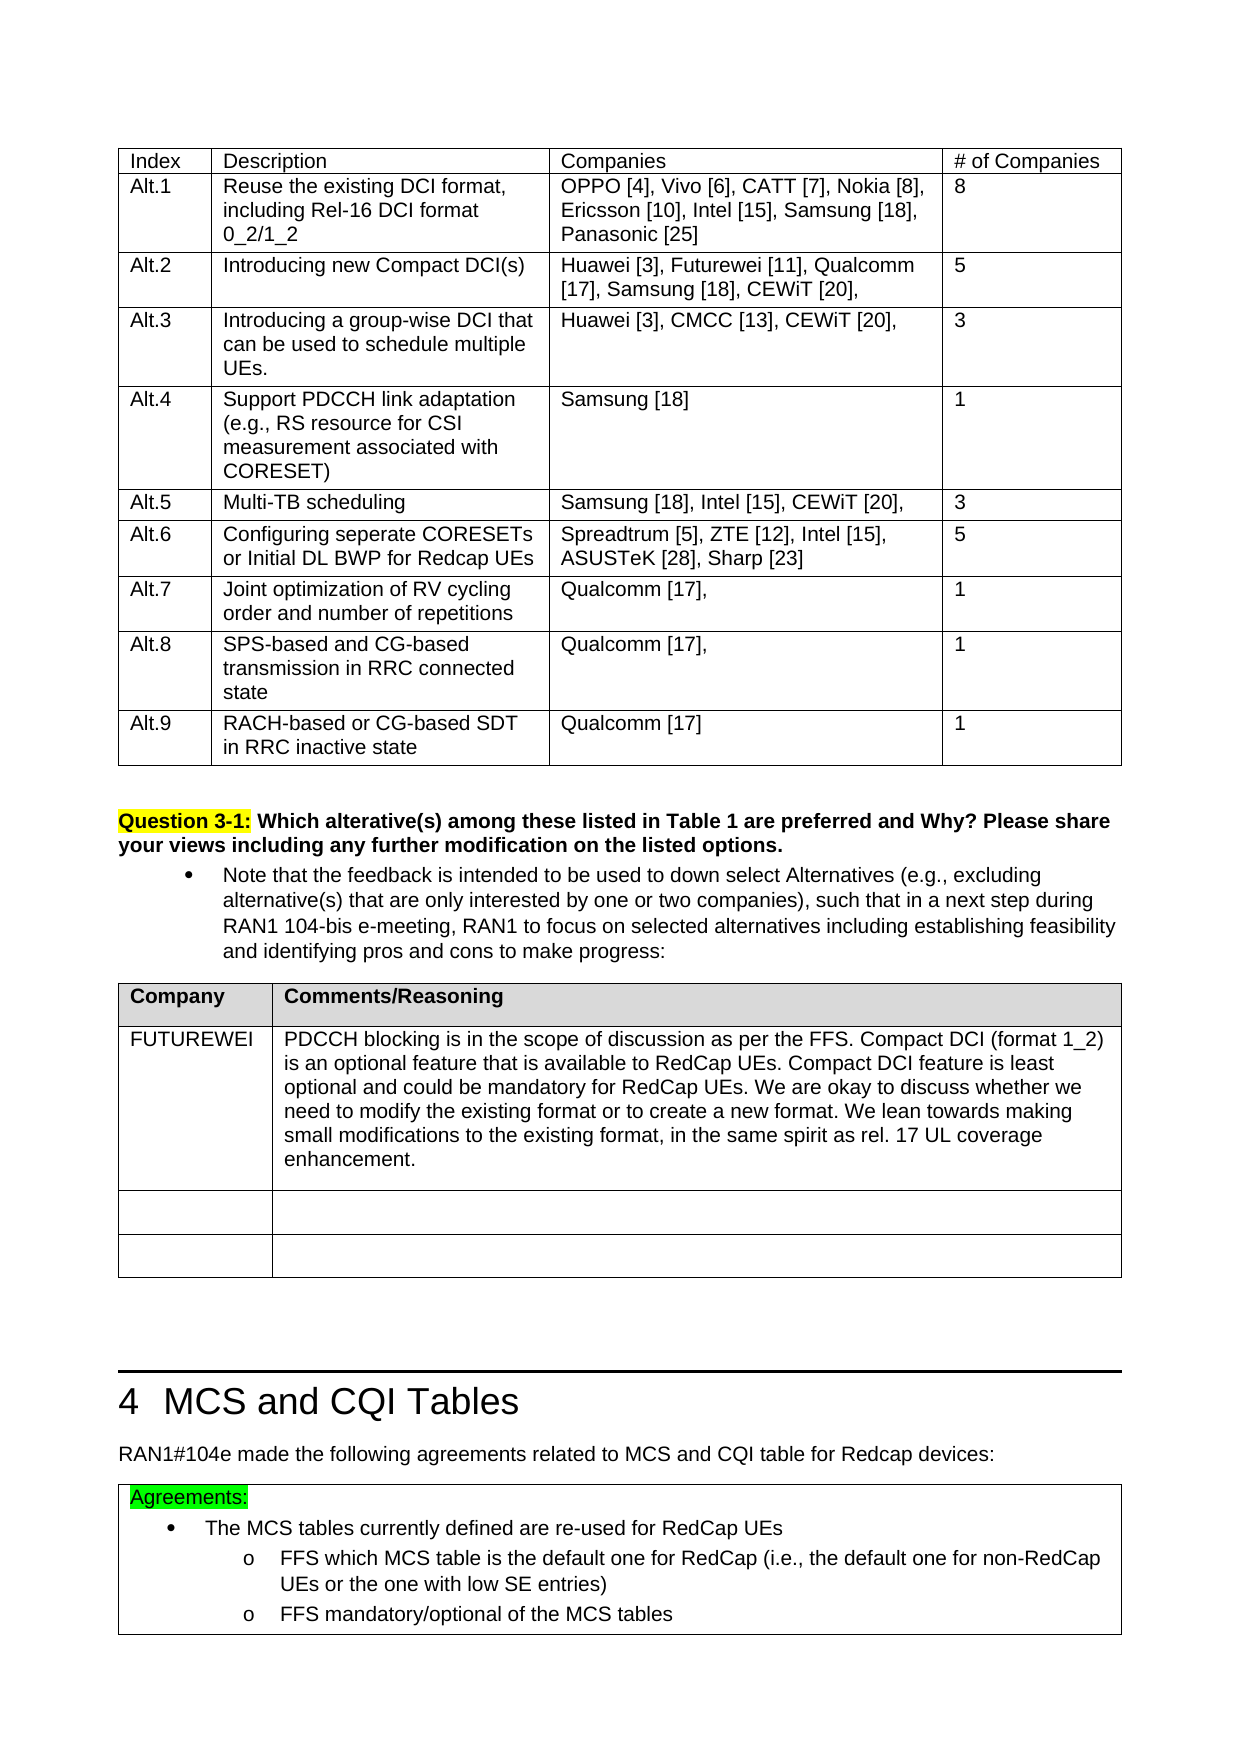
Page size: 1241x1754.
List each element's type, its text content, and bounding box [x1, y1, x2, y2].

table_cell Huawei [3], Futurewei [11], Qualcomm [17], Samsung [18], CEWiT [20], [550, 253, 942, 307]
table_cell Reuse the existing DCI format, including Rel-16 DCI format 0_2/1_2 [212, 174, 549, 252]
table_cell 3 [943, 308, 1121, 386]
table_cell [119, 1235, 272, 1277]
table_cell Spreadtrum [5], ZTE [12], Intel [15], ASUSTeK [28], Sharp [23] [550, 521, 942, 576]
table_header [119, 1485, 1121, 1634]
table_cell [273, 1191, 1121, 1233]
table_cell Joint optimization of RV cycling order and number of repetitions [212, 577, 549, 631]
subtitle MCS and CQI Tables [118, 1373, 1122, 1423]
table_cell Alt.7 [119, 577, 211, 631]
table_cell Introducing new Compact DCI(s) [212, 253, 549, 307]
table_cell Alt.8 [119, 632, 211, 710]
table_cell 1 [943, 711, 1121, 765]
list Note that the feedback is intended to be used to down select Alternatives (e.g., excluding alternative(s) that are only interested by one or two companies), such that in a next step during RAN1 104-bis e-meeting, RAN1 to focus on selected alternatives including establishing feasibility and identifying pros and cons to make progress: [185, 863, 1122, 962]
table_cell Samsung [18], Intel [15], CEWiT [20], [550, 490, 942, 520]
text Question 3-1: Which alterative(s) among these listed in Table 1 are preferred and Why? Please share your views including any further modification on the listed options. [118, 809, 1122, 857]
table_cell Multi-TB scheduling [212, 490, 549, 520]
table_cell [119, 1191, 272, 1233]
text RAN1#104e made the following agreements related to MCS and CQI table for Redcap devices: [118, 1441, 1122, 1465]
table_cell 8 [943, 174, 1121, 252]
table_cell FUTUREWEI [119, 1027, 272, 1190]
table_header # of Companies [943, 149, 1121, 172]
table_cell Alt.3 [119, 308, 211, 386]
table_cell 1 [943, 387, 1121, 489]
table_cell RACH-based or CG-based SDT in RRC inactive state [212, 711, 549, 765]
table_cell Introducing a group-wise DCI that can be used to schedule multiple UEs. [212, 308, 549, 386]
table_cell Alt.4 [119, 387, 211, 489]
table_cell Configuring seperate CORESETs or Initial DL BWP for Redcap UEs [212, 521, 549, 576]
table_cell PDCCH blocking is in the scope of discussion as per the FFS. Compact DCI (format 1_2) is an optional feature that is available to RedCap UEs. Compact DCI feature is least optional and could be mandatory for RedCap UEs. We are okay to discuss whether we need to modify the existing format or to create a new format. We lean towards making small modifications to the existing format, in the same spirit as rel. 17 UL coverage enhancement. [273, 1027, 1121, 1190]
table_cell Support PDCCH link adaptation (e.g., RS resource for CSI measurement associated with CORESET) [212, 387, 549, 489]
table_cell OPPO [4], Vivo [6], CATT [7], Nokia [8], Ericsson [10], Intel [15], Samsung [18], Panasonic [25] [550, 174, 942, 252]
table_cell [273, 1235, 1121, 1277]
table_cell Huawei [3], CMCC [13], CEWiT [20], [550, 308, 942, 386]
table_cell Alt.1 [119, 174, 211, 252]
table_header Companies [550, 149, 942, 172]
table_cell 1 [943, 632, 1121, 710]
table_cell Alt.2 [119, 253, 211, 307]
table_header Description [212, 149, 549, 172]
table_cell Qualcomm [17], [550, 632, 942, 710]
table_cell 5 [943, 253, 1121, 307]
table_cell 1 [943, 577, 1121, 631]
table_header Company [119, 984, 272, 1026]
table_cell Qualcomm [17] [550, 711, 942, 765]
table_cell SPS-based and CG-based transmission in RRC connected state [212, 632, 549, 710]
table_cell Samsung [18] [550, 387, 942, 489]
table_cell Alt.5 [119, 490, 211, 520]
table_header Index [119, 149, 211, 172]
table_header Comments/Reasoning [273, 984, 1121, 1026]
table_cell Qualcomm [17], [550, 577, 942, 631]
table_cell 3 [943, 490, 1121, 520]
table_cell Alt.9 [119, 711, 211, 765]
table_cell Alt.6 [119, 521, 211, 576]
table_cell 5 [943, 521, 1121, 576]
